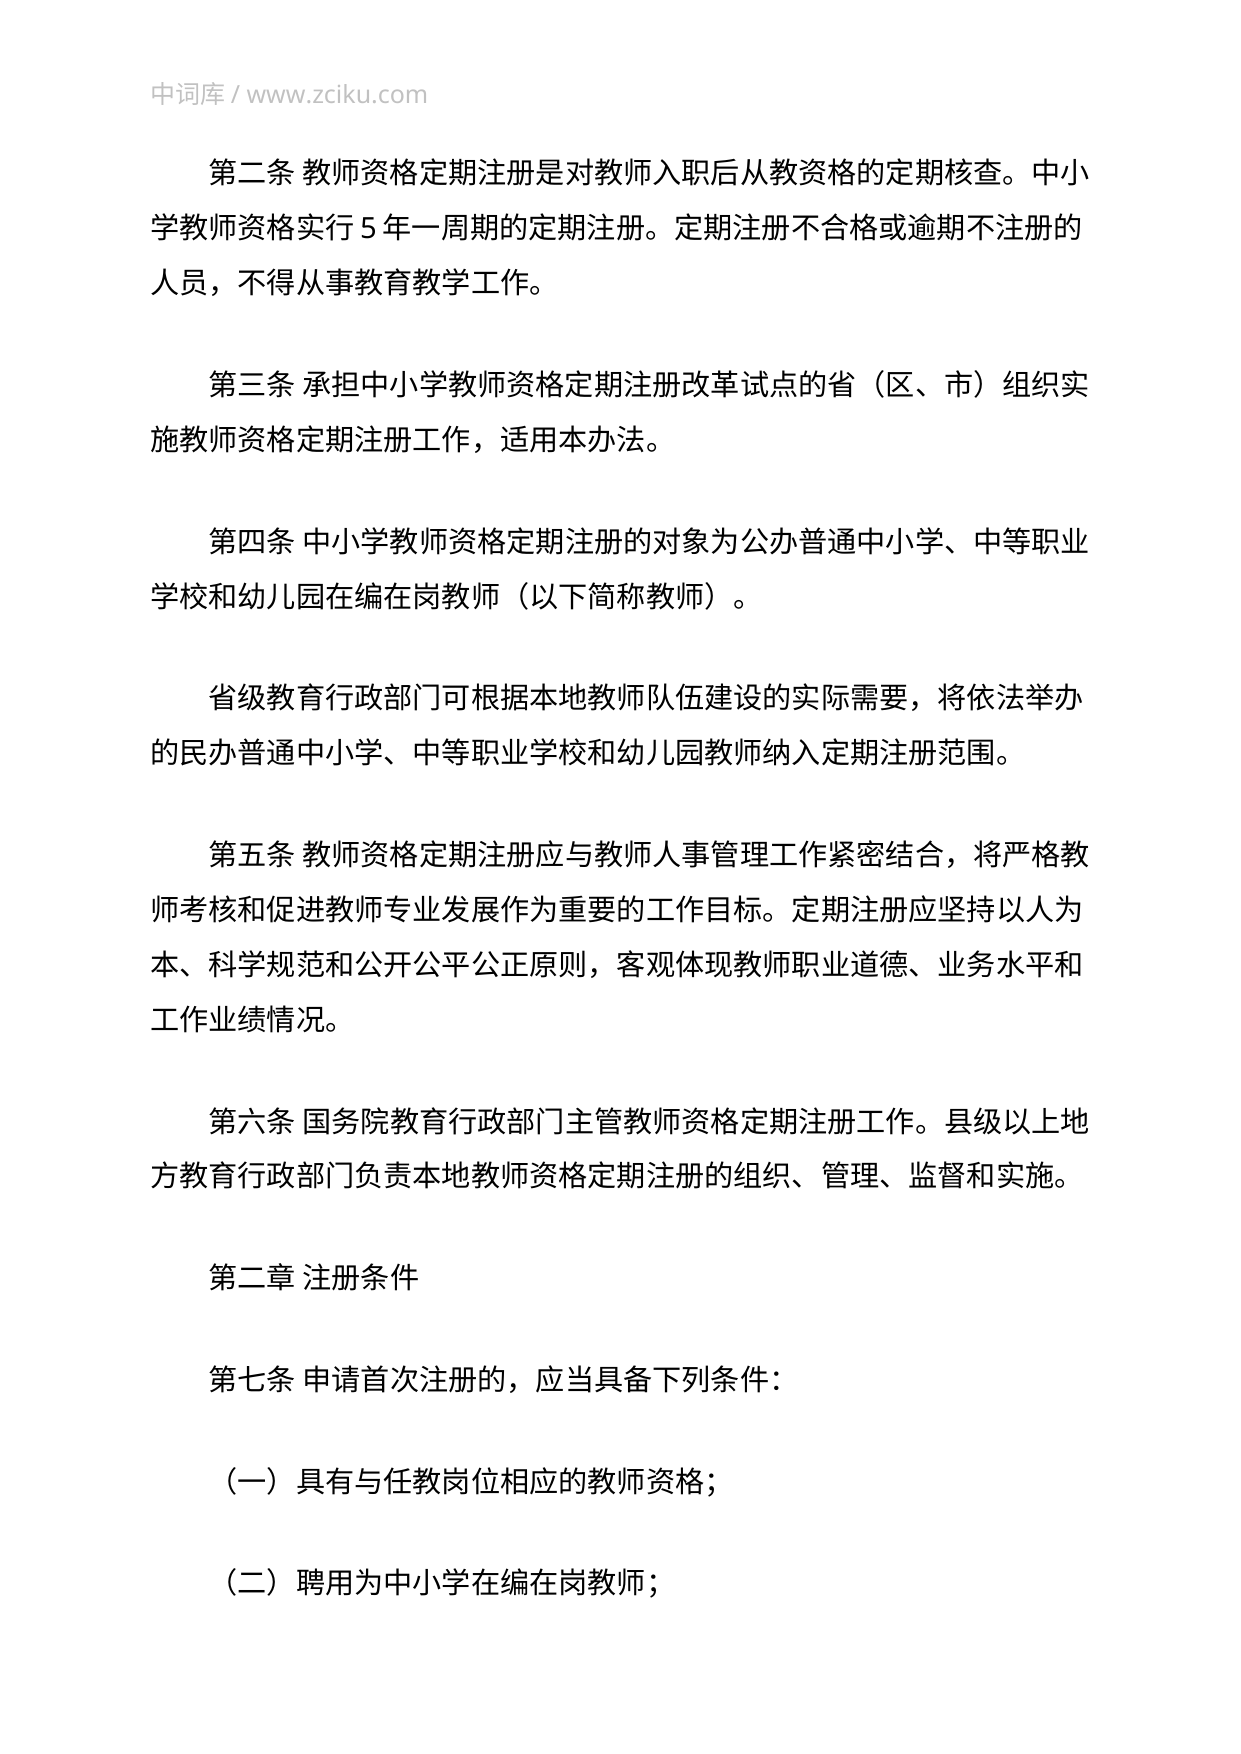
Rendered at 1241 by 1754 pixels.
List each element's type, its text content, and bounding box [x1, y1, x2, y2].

text 省级教育行政部门可根据本地教师队伍建设的实际需要，将依法举办的民办普通中小学、中等职业学校和幼儿园教师纳入定期注册范围。 [150, 675, 1090, 772]
text （一）具有与任教岗位相应的教师资格； [150, 1458, 1090, 1501]
text 第六条 国务院教育行政部门主管教师资格定期注册工作。县级以上地方教育行政部门负责本地教师资格定期注册的组织、管理、监督和实施。 [150, 1098, 1090, 1195]
text 第四条 中小学教师资格定期注册的对象为公办普通中小学、中等职业学校和幼儿园在编在岗教师（以下简称教师）。 [150, 518, 1090, 616]
text （二）聘用为中小学在编在岗教师； [150, 1560, 1090, 1602]
text 第七条 申请首次注册的，应当具备下列条件： [150, 1357, 1090, 1399]
text 第二章 注册条件 [150, 1255, 1090, 1297]
text 第三条 承担中小学教师资格定期注册改革试点的省（区、市）组织实施教师资格定期注册工作，适用本办法。 [150, 362, 1090, 459]
text 第二条 教师资格定期注册是对教师入职后从教资格的定期核查。中小学教师资格实行5年一周期的定期注册。定期注册不合格或逾期不注册的人员，不得从事教育教学工作。 [150, 150, 1090, 302]
text 第五条 教师资格定期注册应与教师人事管理工作紧密结合，将严格教师考核和促进教师专业发展作为重要的工作目标。定期注册应坚持以人为本、科学规范和公开公平公正原则，客观体现教师职业道德、业务水平和工作业绩情况。 [150, 832, 1090, 1039]
